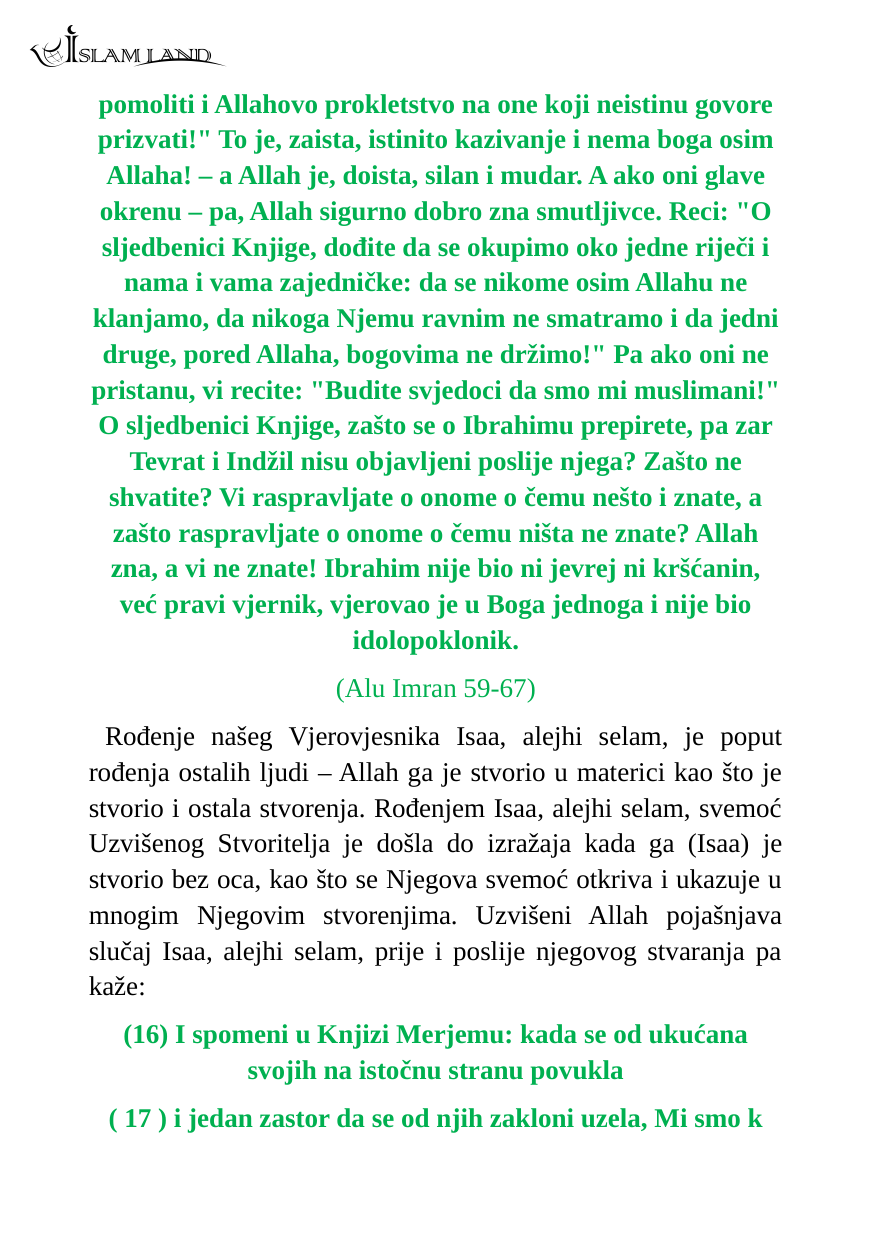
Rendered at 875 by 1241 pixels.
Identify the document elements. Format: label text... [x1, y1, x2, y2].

text (16) I spomeni u Knjizi Merjemu: kada se od ukućana svojih na istočnu stranu povukla [88, 1019, 783, 1086]
picture [29, 25, 227, 67]
text (Alu Imran 59-67) [88, 672, 783, 703]
text Rođenje našeg Vjerovjesnika Isaa, alejhi selam, je poput rođenja ostalih ljudi – Allah ga je stvorio u materici kao što je stvorio i ostala stvorenja. Rođenjem Isaa, alejhi selam, svemoć Uzvišenog Stvoritelja je došla do izražaja kada ga (Isaa) je stvorio bez oca, kao što se Njegova svemoć otkriva i ukazuje u mnogim Njegovim stvorenjima. Uzvišeni Allah pojašnjava slučaj Isaa, alejhi selam, prije i poslije njegovog stvaranja pa kaže: [88, 720, 783, 1002]
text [88, 88, 783, 655]
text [88, 1103, 783, 1134]
